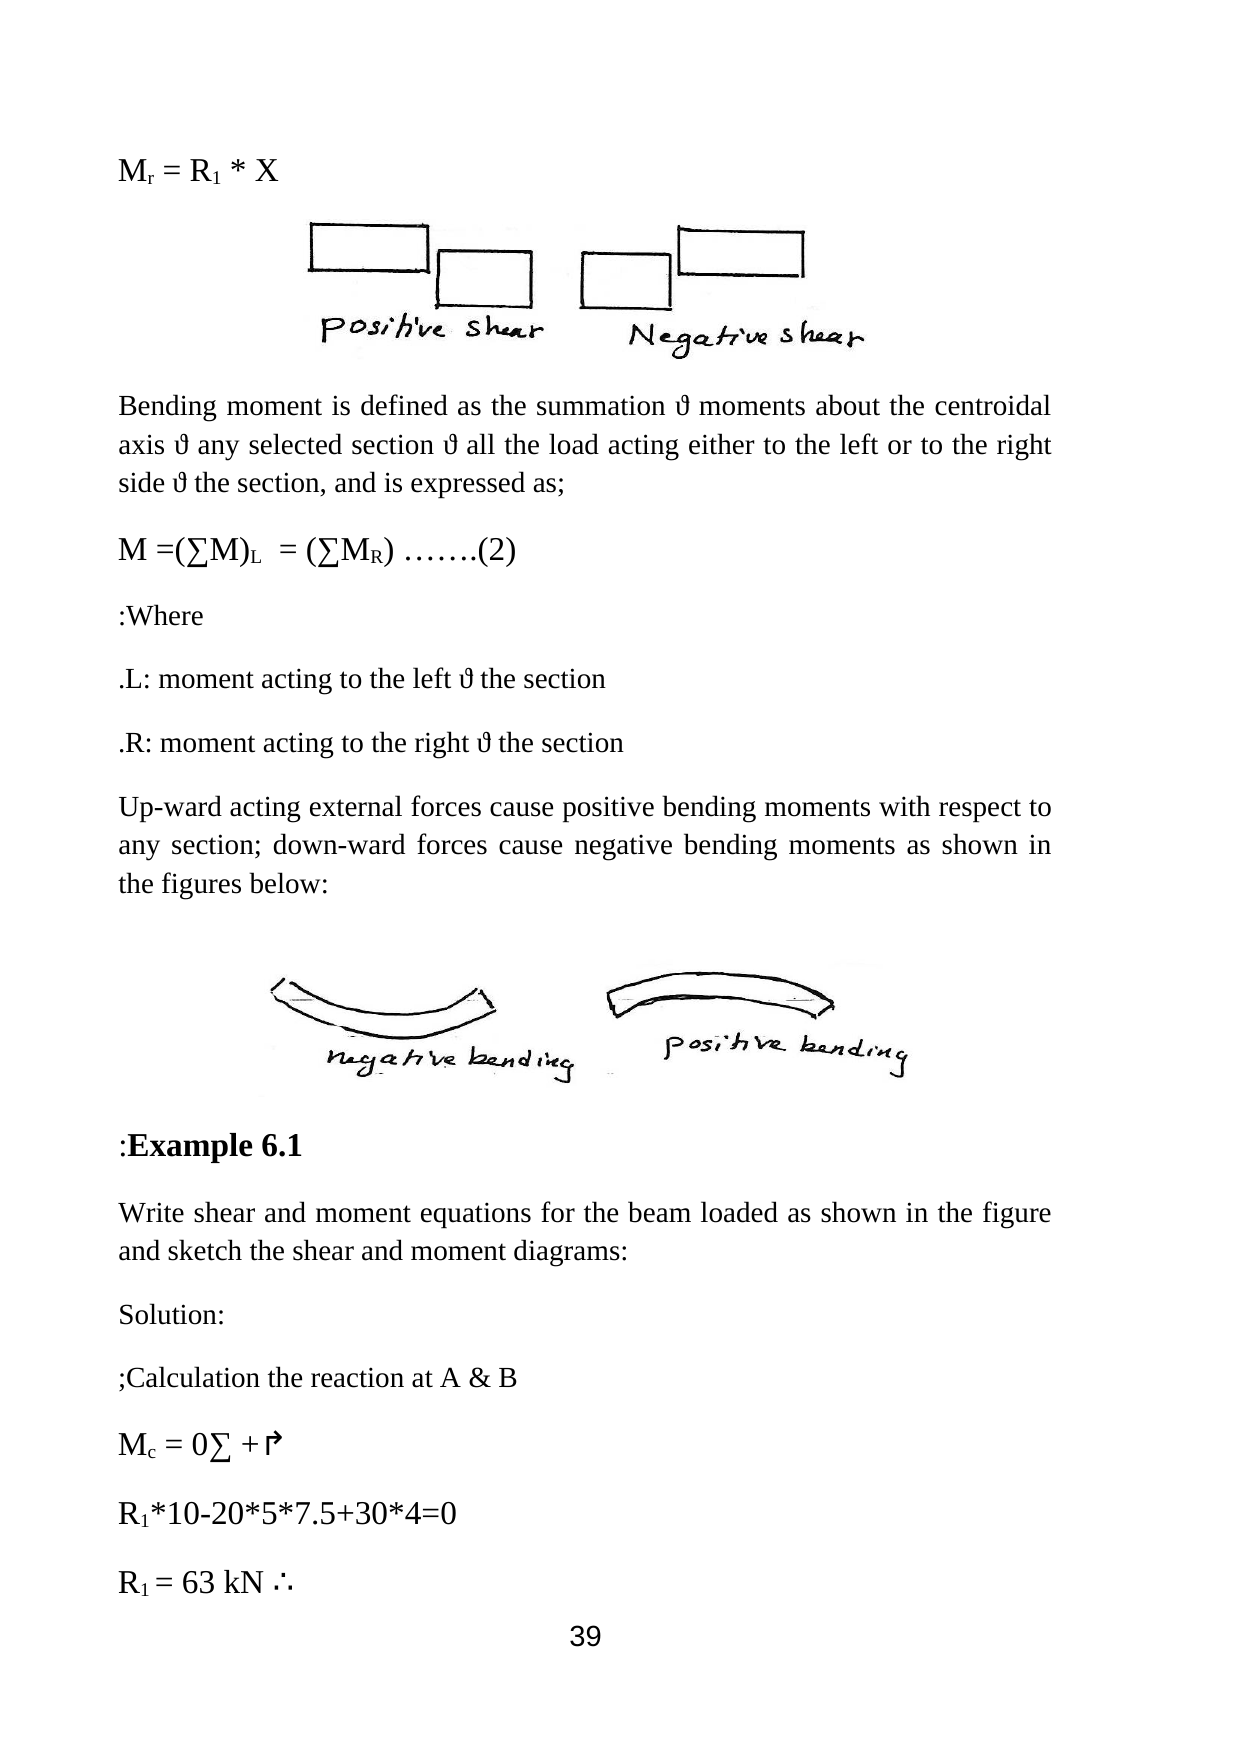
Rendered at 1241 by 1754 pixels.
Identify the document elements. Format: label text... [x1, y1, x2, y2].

picture [258, 929, 913, 1097]
text Write shear and moment equations for the beam loaded as shown in the figure and sketch the shear and moment diagrams: [118, 1195, 1053, 1267]
text R1*10-20*5*7.5+30*4=0 [118, 1493, 1053, 1531]
text M =(∑M)L = (∑MR) …….(2) [118, 529, 1053, 567]
text R: moment acting to the right ϑ the section. [118, 725, 1053, 759]
text ↱+ ∑Mc = 0 [118, 1424, 1053, 1462]
text Up-ward acting external forces cause positive bending moments with respect to any section; down-ward forces cause negative bending moments as shown in the figures below: [118, 789, 1053, 899]
text Bending moment is defined as the summation ϑ moments about the centroidal axis ϑ any selected section ϑ all the load acting either to the left or to the right side ϑ the section, and is expressed as; [118, 388, 1053, 499]
text Where: [118, 598, 1053, 632]
text L: moment acting to the left ϑ the section. [118, 662, 1053, 695]
text ∴ R1 = 63 kN [118, 1562, 1053, 1600]
picture [303, 219, 868, 360]
text Calculation the reaction at A & B; [118, 1360, 1053, 1394]
text Solution: [118, 1297, 1053, 1330]
text Example 6.1: [118, 1126, 1053, 1164]
text Mr = R1 * X [118, 150, 1053, 188]
